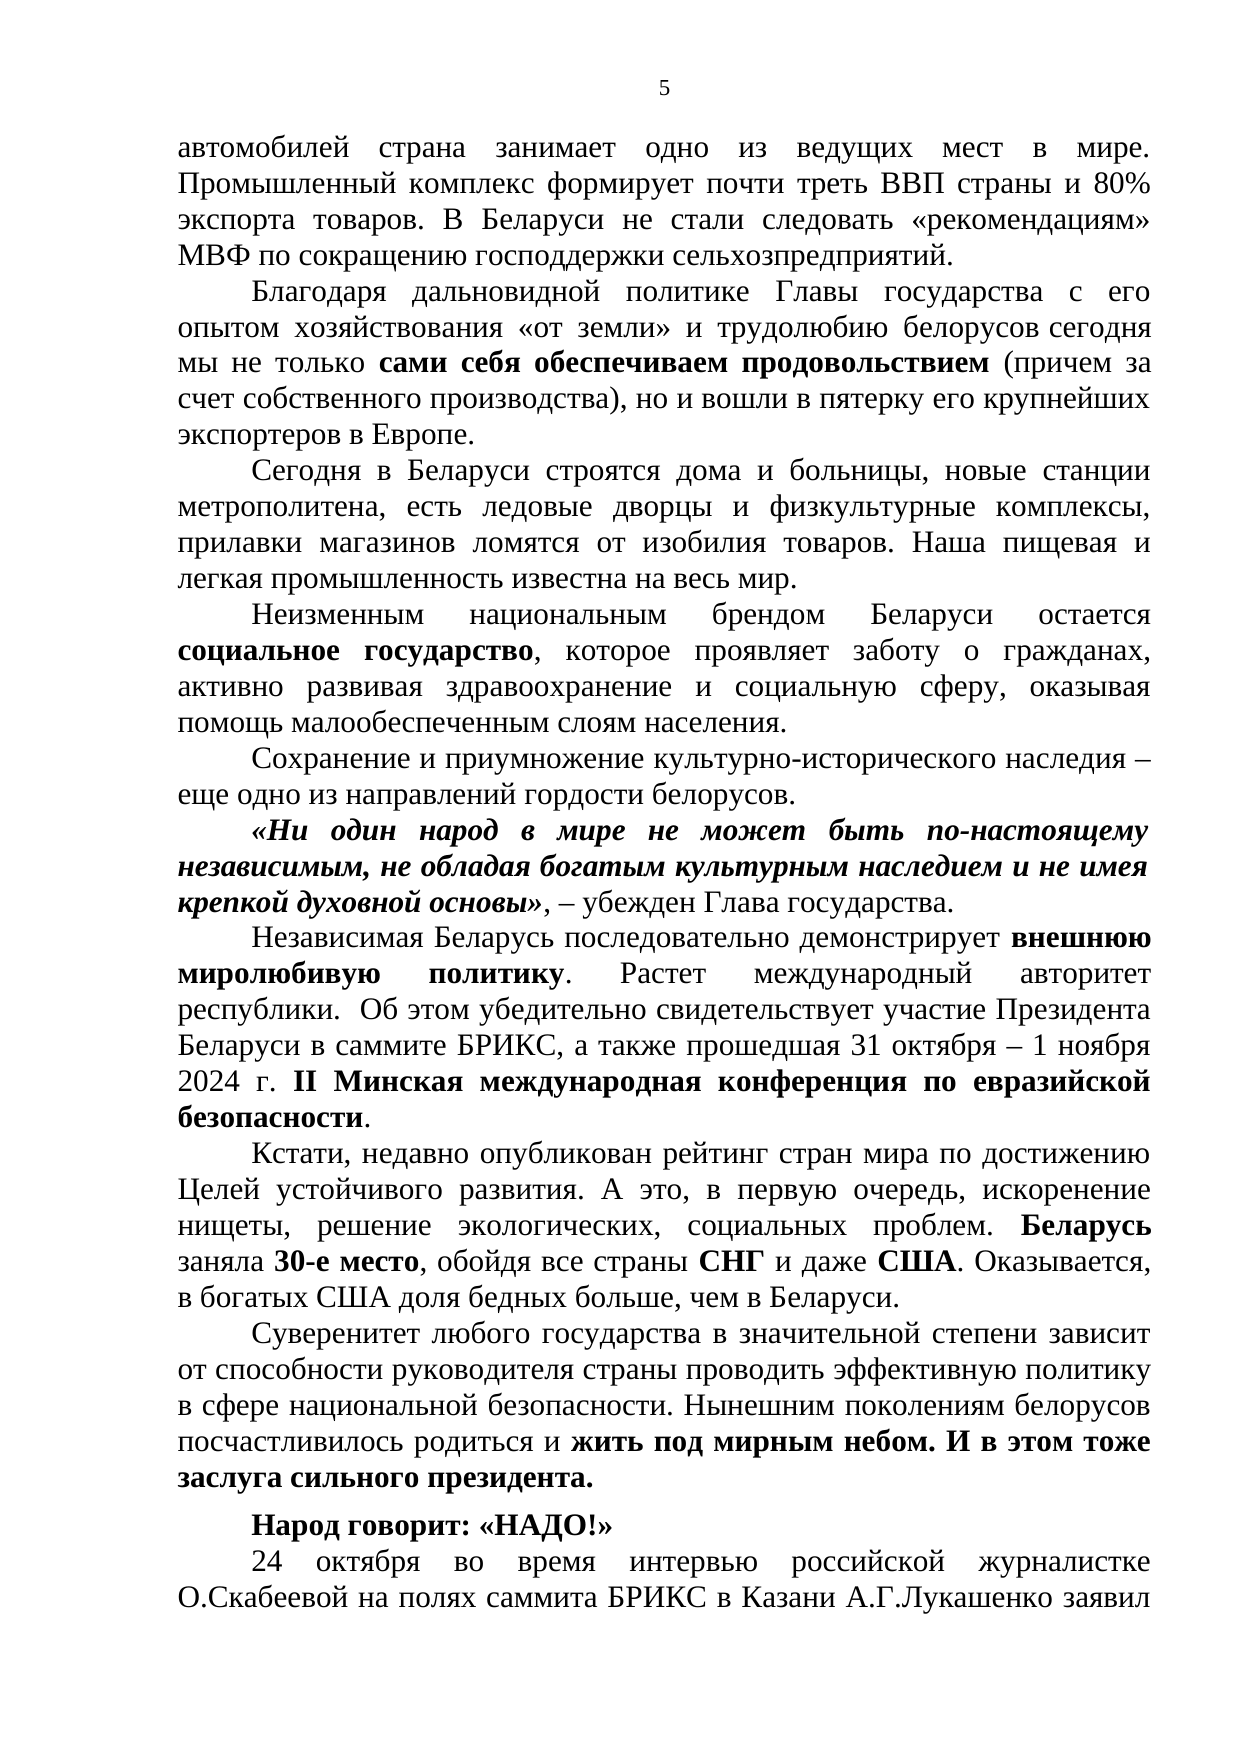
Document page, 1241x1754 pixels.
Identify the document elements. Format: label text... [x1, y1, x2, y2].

text Благодаря дальновидной политике Главы государства с его опытом хозяйствования «от земли» и трудолюбию белорусов сегодня мы не только сами себя обеспечиваем продовольствием (причем за счет собственного производства), но и вошли в пятерку его крупнейших экспортеров в Европе. [177, 272, 1152, 452]
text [177, 128, 1152, 272]
text Неизменным национальным брендом Беларуси остается социальное государство, которое проявляет заботу о гражданах, активно развивая здравоохранение и социальную сферу, оказывая помощь малообеспеченным слоям населения. [177, 595, 1152, 739]
text «Ни один народ в мире не может быть по-настоящему независимым, не обладая богатым культурным наследием и не имея крепкой духовной основы», – убежден Глава государства. [177, 811, 1152, 919]
text Суверенитет любого государства в значительной степени зависит от способности руководителя страны проводить эффективную политику в сфере национальной безопасности. Нынешним поколениям белорусов посчастливилось родиться и жить под мирным небом. И в этом тоже заслуга сильного президента. [177, 1314, 1152, 1494]
text Сегодня в Беларуси строятся дома и больницы, новые станции метрополитена, есть ледовые дворцы и физкультурные комплексы, прилавки магазинов ломятся от изобилия товаров. Наша пищевая и легкая промышленность известна на весь мир. [177, 452, 1152, 595]
text Независимая Беларусь последовательно демонстрирует внешнюю миролюбивую политику. Растет международный авторитет республики. Об этом убедительно свидетельствует участие Президента Беларуси в саммите БРИКС, а также прошедшая 31 октября – 1 ноября 2024 г. II Минская международная конференция по евразийской безопасности. [177, 919, 1152, 1134]
text Сохранение и приумножение культурно-исторического наследия – еще одно из направлений гордости белорусов. [177, 739, 1152, 811]
text Кстати, недавно опубликован рейтинг стран мира по достижению Целей устойчивого развития. А это, в первую очередь, искоренение нищеты, решение экологических, социальных проблем. Беларусь заняла 30-е место, обойдя все страны СНГ и даже США. Оказывается, в богатых США доля бедных больше, чем в Беларуси. [177, 1134, 1152, 1314]
text Народ говорит: «НАДО!» [177, 1506, 1152, 1542]
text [177, 1542, 1152, 1614]
